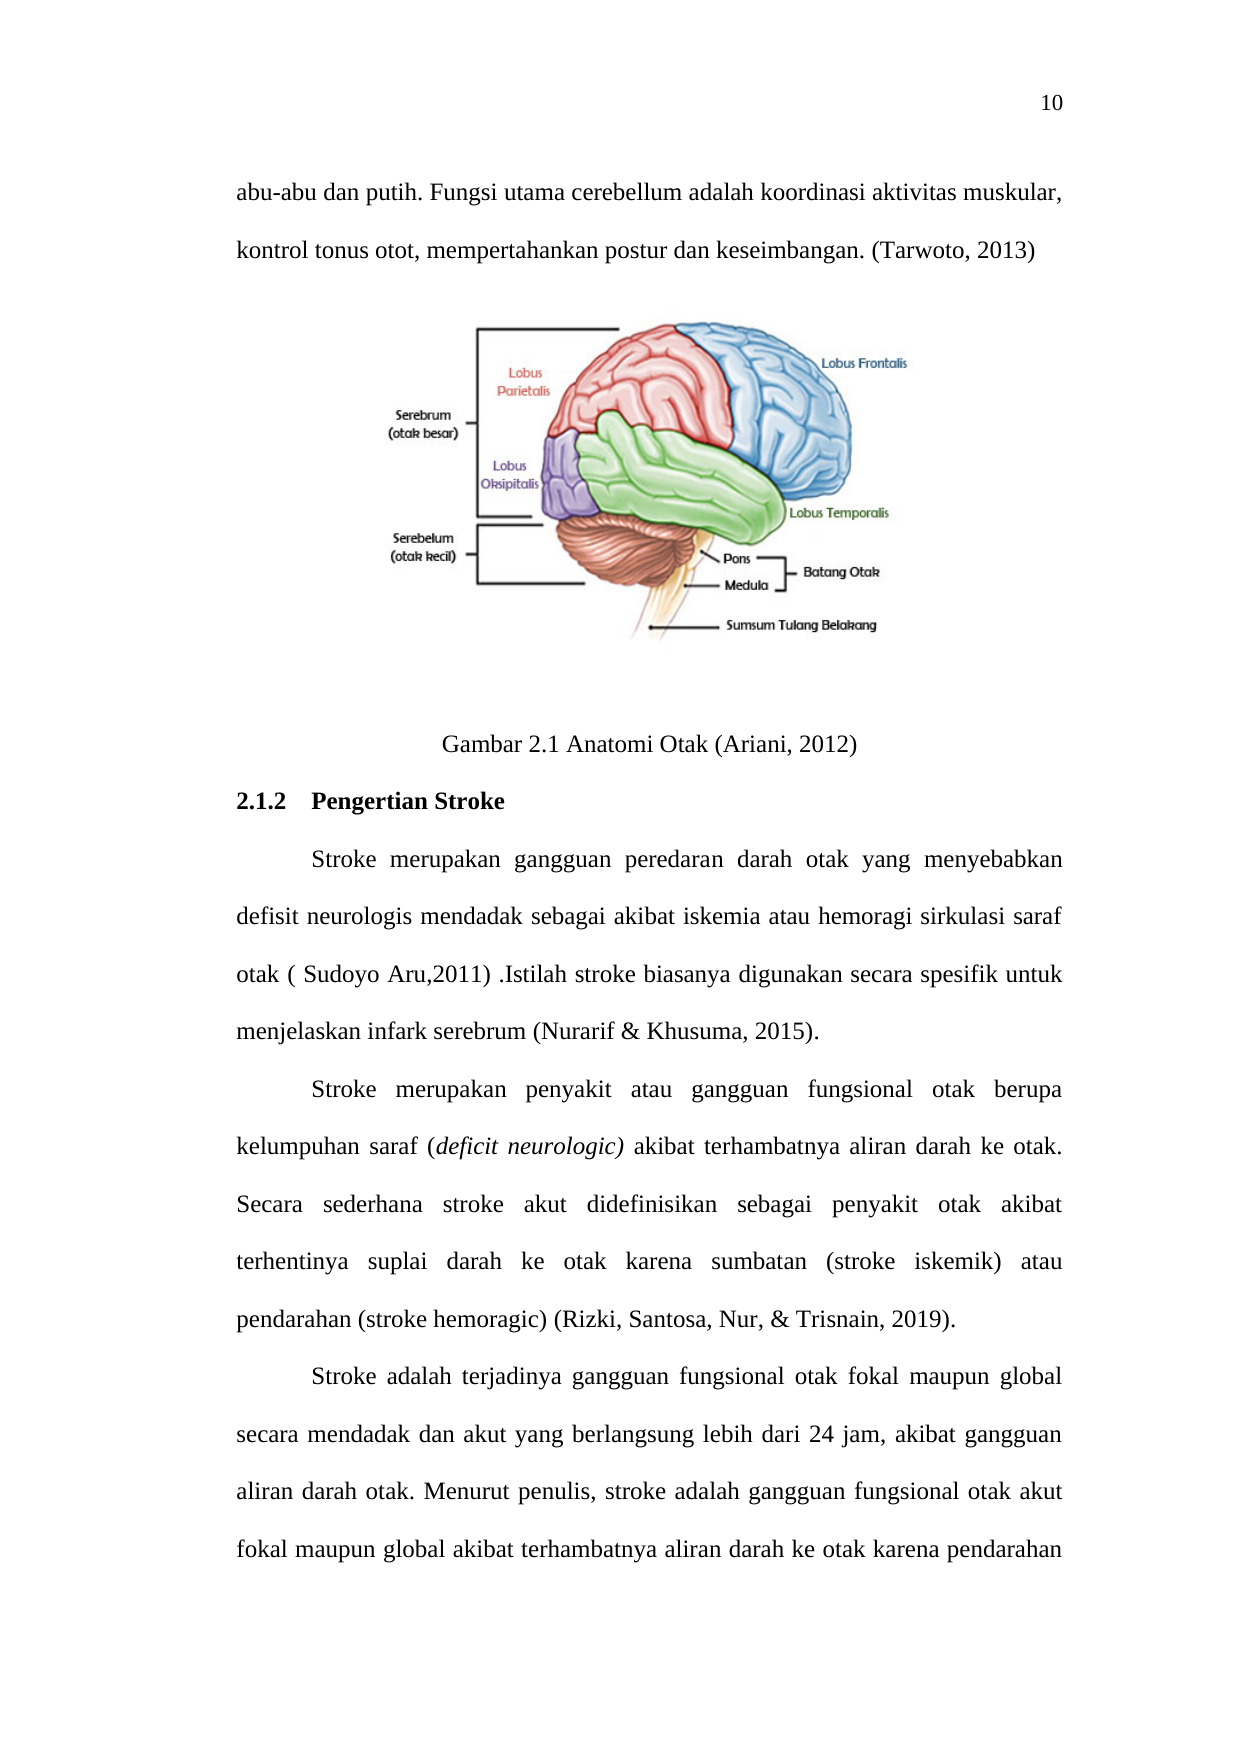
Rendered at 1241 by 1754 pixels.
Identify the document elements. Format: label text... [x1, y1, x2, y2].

picture [311, 292, 994, 701]
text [236, 1361, 1063, 1563]
text 2.1.2 Pengertian Stroke [236, 786, 1063, 815]
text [236, 177, 1063, 263]
text Stroke merupakan gangguan peredaran darah otak yang menyebabkan defisit neurologis mendadak sebagai akibat iskemia atau hemoragi sirkulasi saraf otak ( Sudoyo Aru,2011) .Istilah stroke biasanya digunakan secara spesifik untuk menjelaskan infark serebrum (Nurarif & Khusuma, 2015). [236, 844, 1063, 1045]
text Gambar 2.1 Anatomi Otak (Ariani, 2012) [236, 729, 1063, 758]
text Stroke merupakan penyakit atau gangguan fungsional otak berupa kelumpuhan saraf (deficit neurologic) akibat terhambatnya aliran darah ke otak. Secara sederhana stroke akut didefinisikan sebagai penyakit otak akibat terhentinya suplai darah ke otak karena sumbatan (stroke iskemik) atau pendarahan (stroke hemoragic) (Rizki, Santosa, Nur, & Trisnain, 2019). [236, 1074, 1063, 1333]
